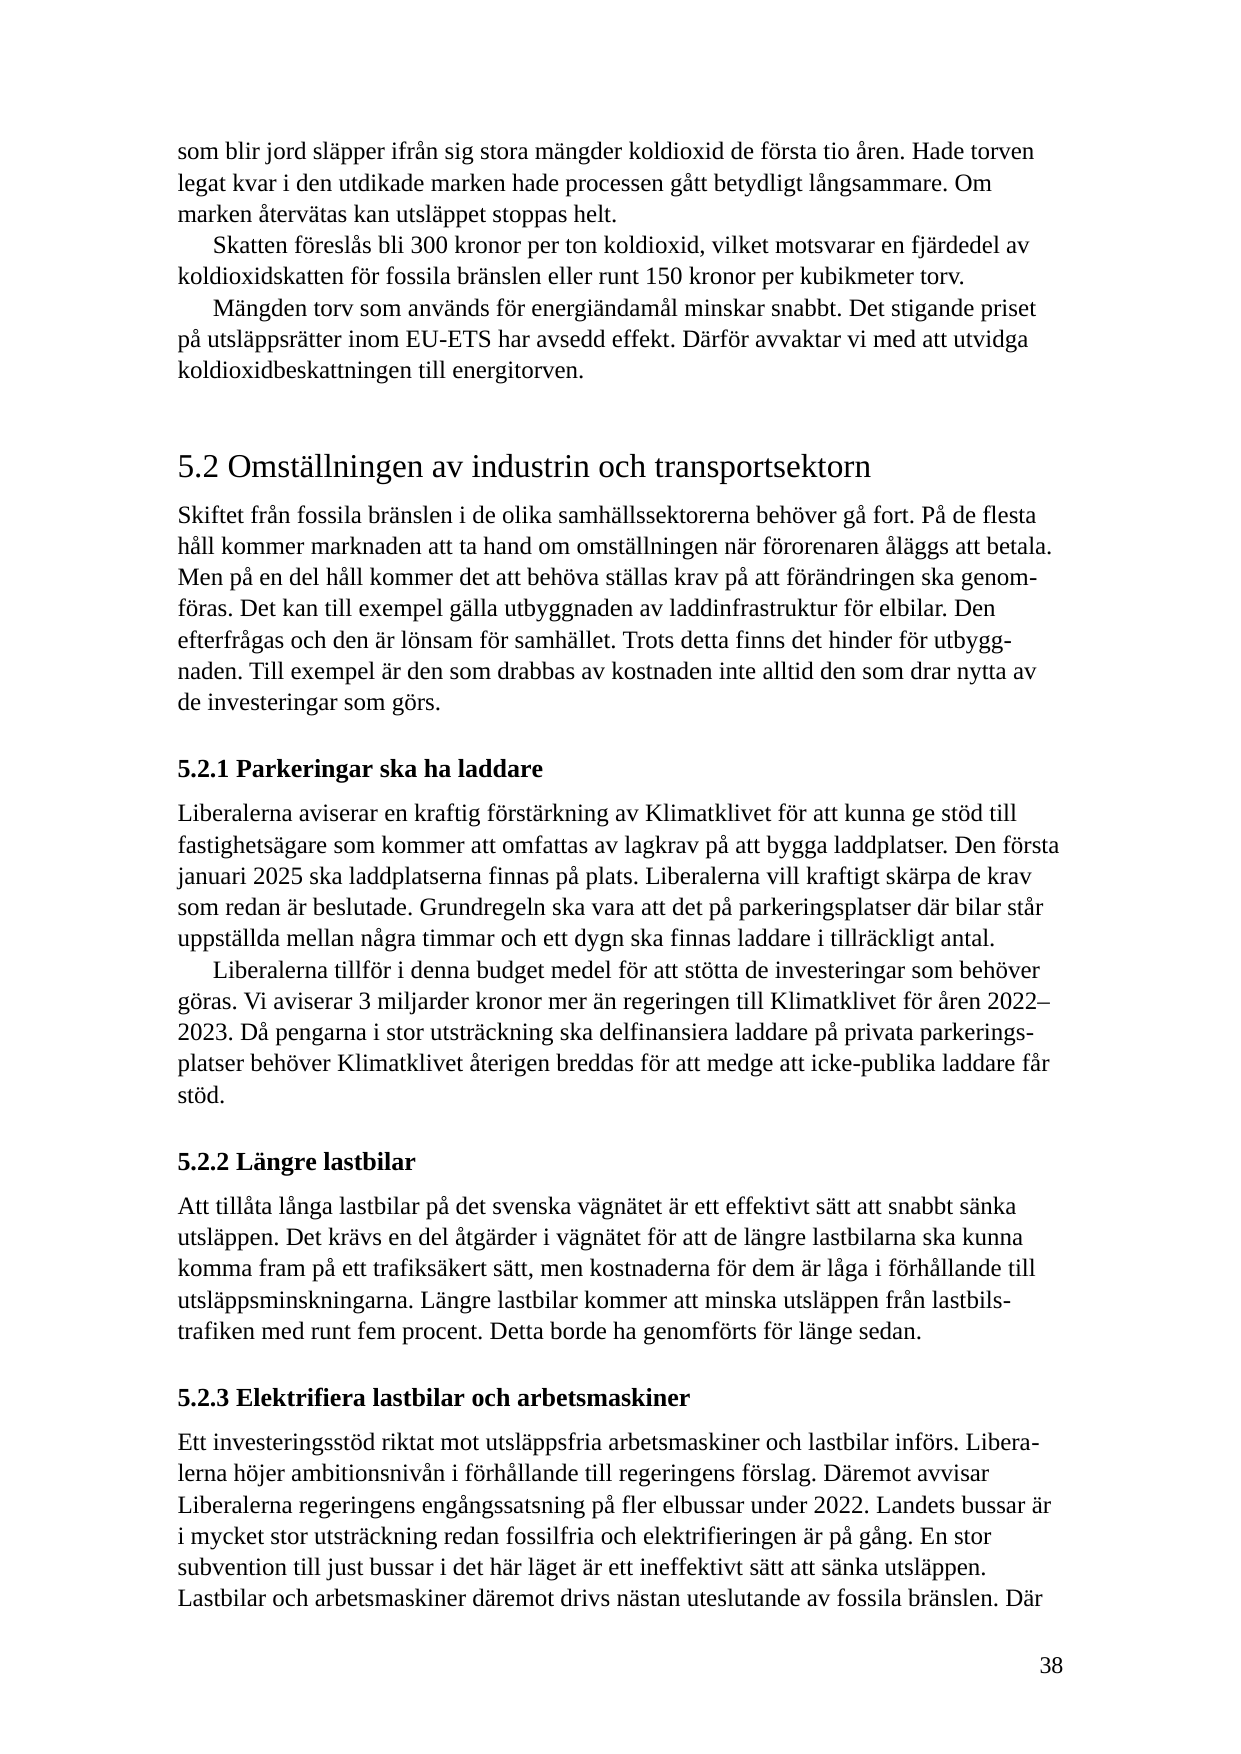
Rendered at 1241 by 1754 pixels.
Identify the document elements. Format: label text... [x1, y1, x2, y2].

text Att tillåta långa lastbilar på det svenska vägnätet är ett effektivt sätt att snabbt sänka utsläppen. Det krävs en del åtgärder i vägnätet för att de längre lastbilarna ska kunna komma fram på ett trafiksäkert sätt, men kostnaderna för dem är låga i förhållande till utsläppsminskningarna. Längre lastbilar kommer att minska utsläppen från lastbilstrafiken med runt fem procent. Detta borde ha genomförts för länge sedan. [177, 1188, 1063, 1345]
text Längre lastbilar [177, 1146, 1063, 1176]
text Parkeringar ska ha laddare [177, 753, 1063, 783]
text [177, 1425, 1063, 1612]
text Omställningen av industrin och transportsektorn [177, 446, 1063, 485]
text Liberalerna aviserar en kraftig förstärkning av Klimatklivet för att kunna ge stöd till fastighetsägare som kommer att omfattas av lagkrav på att bygga laddplatser. Den första januari 2025 ska laddplatserna finnas på plats. Liberalerna vill kraftigt skärpa de krav som redan är beslutade. Grundregeln ska vara att det på parkeringsplatser där bilar står uppställda mellan några timmar och ett dygn ska finnas laddare i tillräckligt antal. [177, 796, 1063, 952]
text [177, 134, 1063, 228]
text Skatten föreslås bli 300 kronor per ton koldioxid, vilket motsvarar en fjärdedel av koldioxidskatten för fossila bränslen eller runt 150 kronor per kubikmeter torv. [177, 228, 1063, 290]
text Mängden torv som används för energiändamål minskar snabbt. Det stigande priset på utsläppsrätter inom EU-ETS har avsedd effekt. Därför avvaktar vi med att utvidga koldioxidbeskattningen till energitorven. [177, 290, 1063, 384]
text Elektrifiera lastbilar och arbetsmaskiner [177, 1382, 1063, 1412]
text Skiftet från fossila bränslen i de olika samhällssektorerna behöver gå fort. På de flesta håll kommer marknaden att ta hand om omställningen när förorenaren åläggs att betala. Men på en del håll kommer det att behöva ställas krav på att förändringen ska genomföras. Det kan till exempel gälla utbyggnaden av laddinfrastruktur för elbilar. Den efterfrågas och den är lönsam för samhället. Trots detta finns det hinder för utbyggnaden. Till exempel är den som drabbas av kostnaden inte alltid den som drar nytta av de investeringar som görs. [177, 497, 1063, 716]
text Liberalerna tillför i denna budget medel för att stötta de investeringar som behöver göras. Vi aviserar 3 miljarder kronor mer än regeringen till Klimatklivet för åren 2022–2023. Då pengarna i stor utsträckning ska delfinansiera laddare på privata parkeringsplatser behöver Klimatklivet återigen breddas för att medge att icke-publika laddare får stöd. [177, 952, 1063, 1108]
